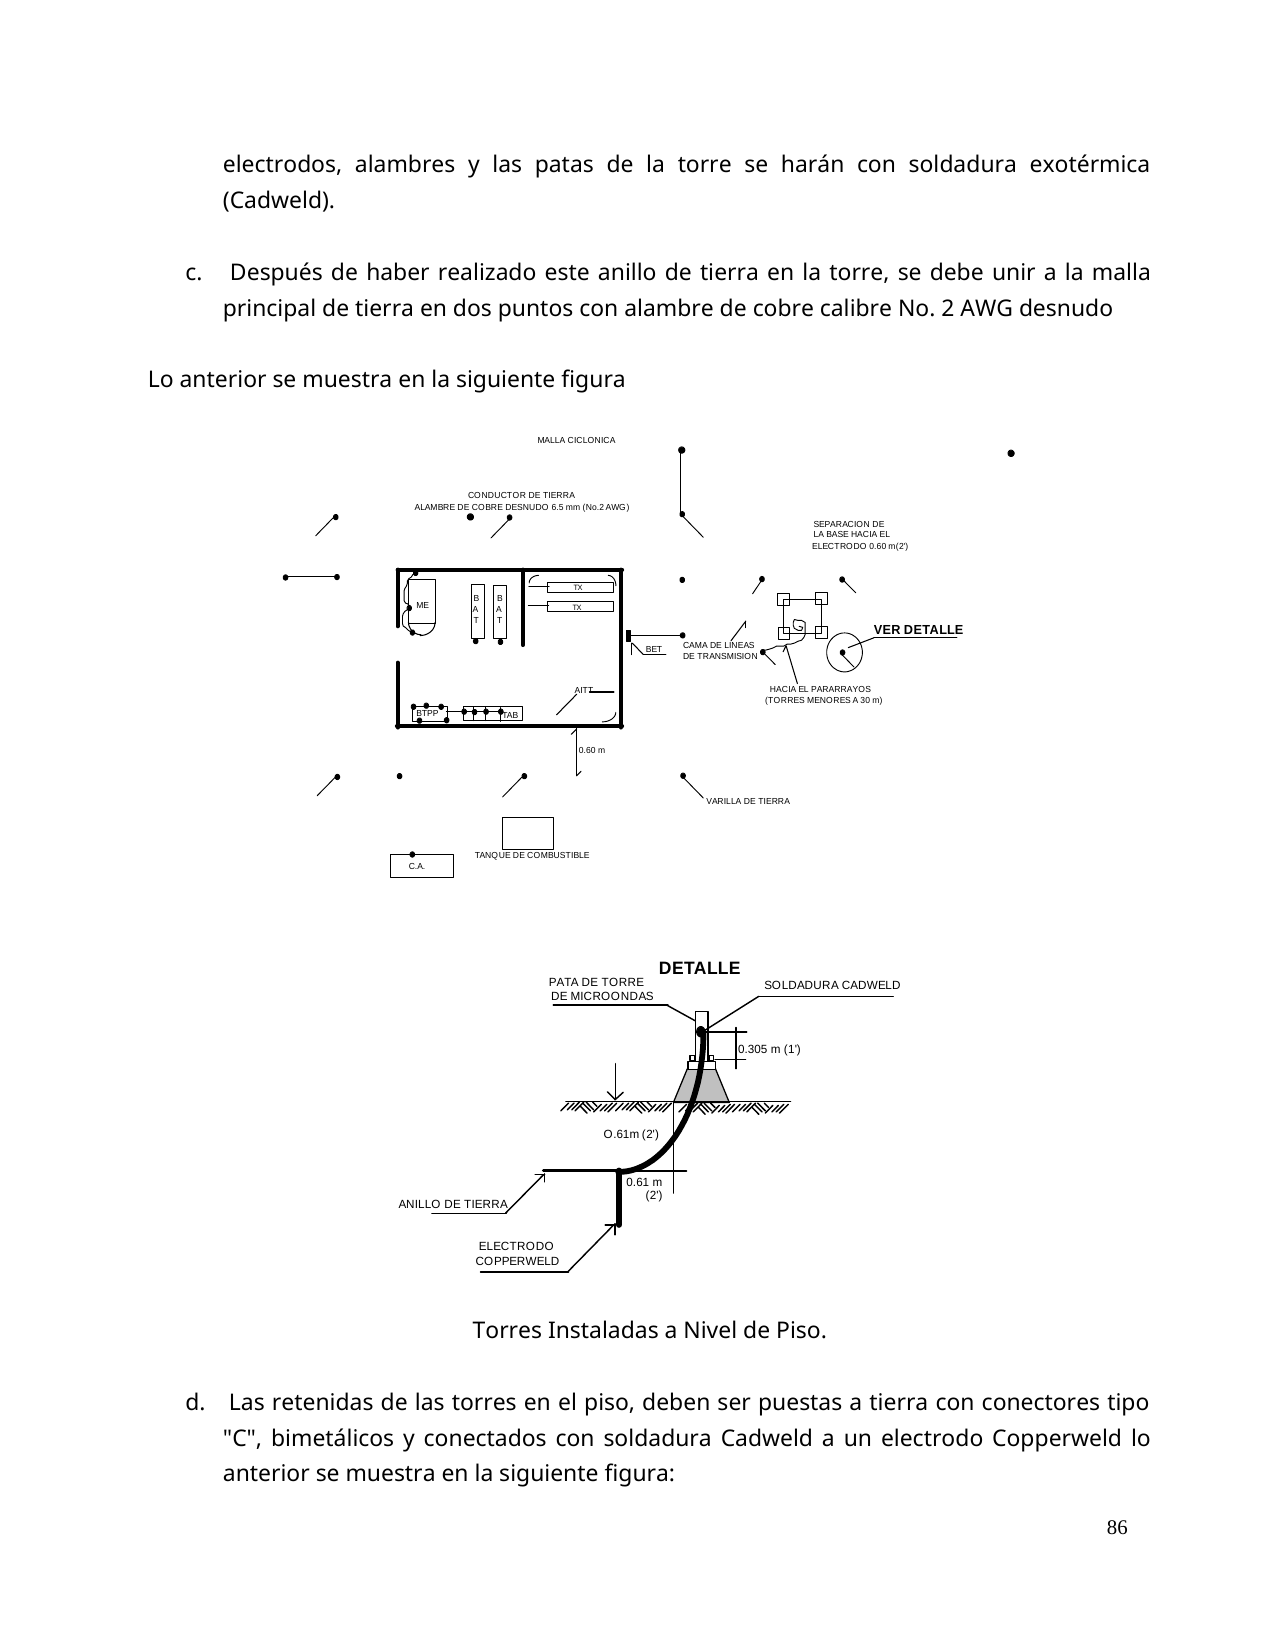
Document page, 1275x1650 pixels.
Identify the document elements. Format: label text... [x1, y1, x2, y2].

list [185, 148, 1152, 215]
text Lo anterior se muestra en la siguiente figura [148, 363, 1152, 394]
list Después de haber realizado este anillo de tierra en la torre, se debe unir a la malla principal de tierra en dos puntos con alambre de cobre calibre No. 2 AWG desnudo [185, 256, 1152, 323]
list Las retenidas de las torres en el piso, deben ser puestas a tierra con conectores tipo "C", bimetálicos y conectados con soldadura Cadweld a un electrodo Copperweld lo anterior se muestra en la siguiente figura: [185, 1386, 1152, 1489]
text Torres Instaladas a Nivel de Piso. [148, 1314, 1152, 1345]
